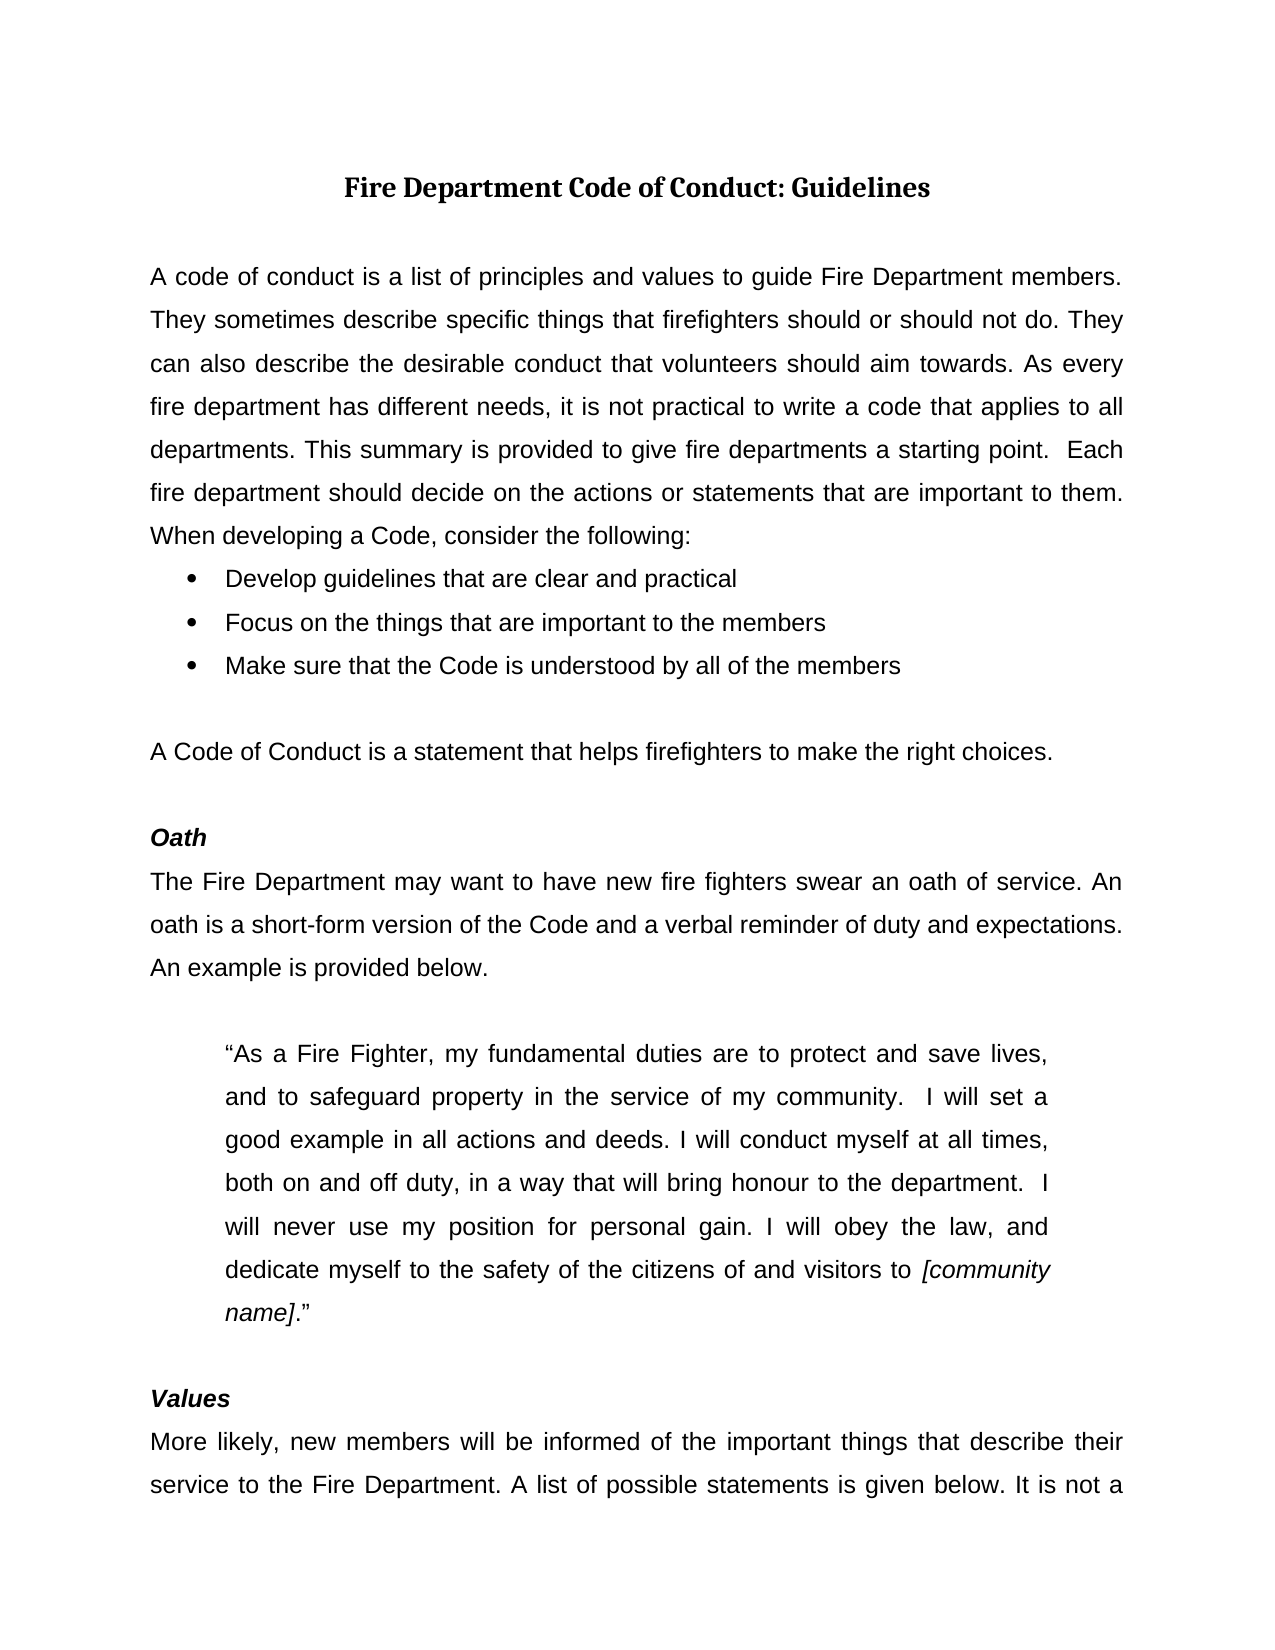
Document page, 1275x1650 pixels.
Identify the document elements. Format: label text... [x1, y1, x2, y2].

text Oath [150, 823, 1125, 852]
text Values [150, 1384, 1125, 1413]
text The Fire Department may want to have new fire fighters swear an oath of service. An oath is a short-form version of the Code and a verbal reminder of duty and expectations. An example is provided below. [150, 866, 1125, 981]
text A code of conduct is a list of principles and values to guide Fire Department members. They sometimes describe specific things that firefighters should or should not do. They can also describe the desirable conduct that volunteers should aim towards. As every fire department has different needs, it is not practical to write a code that applies to all departments. This summary is provided to give fire departments a starting point. Each fire department should decide on the actions or statements that are important to them. When developing a Code, consider the following: [150, 262, 1125, 550]
list Make sure that the Code is understood by all of the members [187, 651, 1125, 679]
text “As a Fire Fighter, my fundamental duties are to protect and save lives, and to safeguard property in the service of my community. I will set a good example in all actions and deeds. I will conduct myself at all times, both on and off duty, in a way that will bring honour to the department. I will never use my position for personal gain. I will obey the law, and dedicate myself to the safety of the citizens of and visitors to [community name].” [225, 1039, 1050, 1326]
subtitle Fire Department Code of Conduct: Guidelines [150, 171, 1125, 204]
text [150, 1427, 1125, 1499]
list Focus on the things that are important to the members [187, 607, 1125, 636]
list Develop guidelines that are clear and practical [187, 564, 1125, 593]
text A Code of Conduct is a statement that helps firefighters to make the right choices. [150, 737, 1125, 766]
